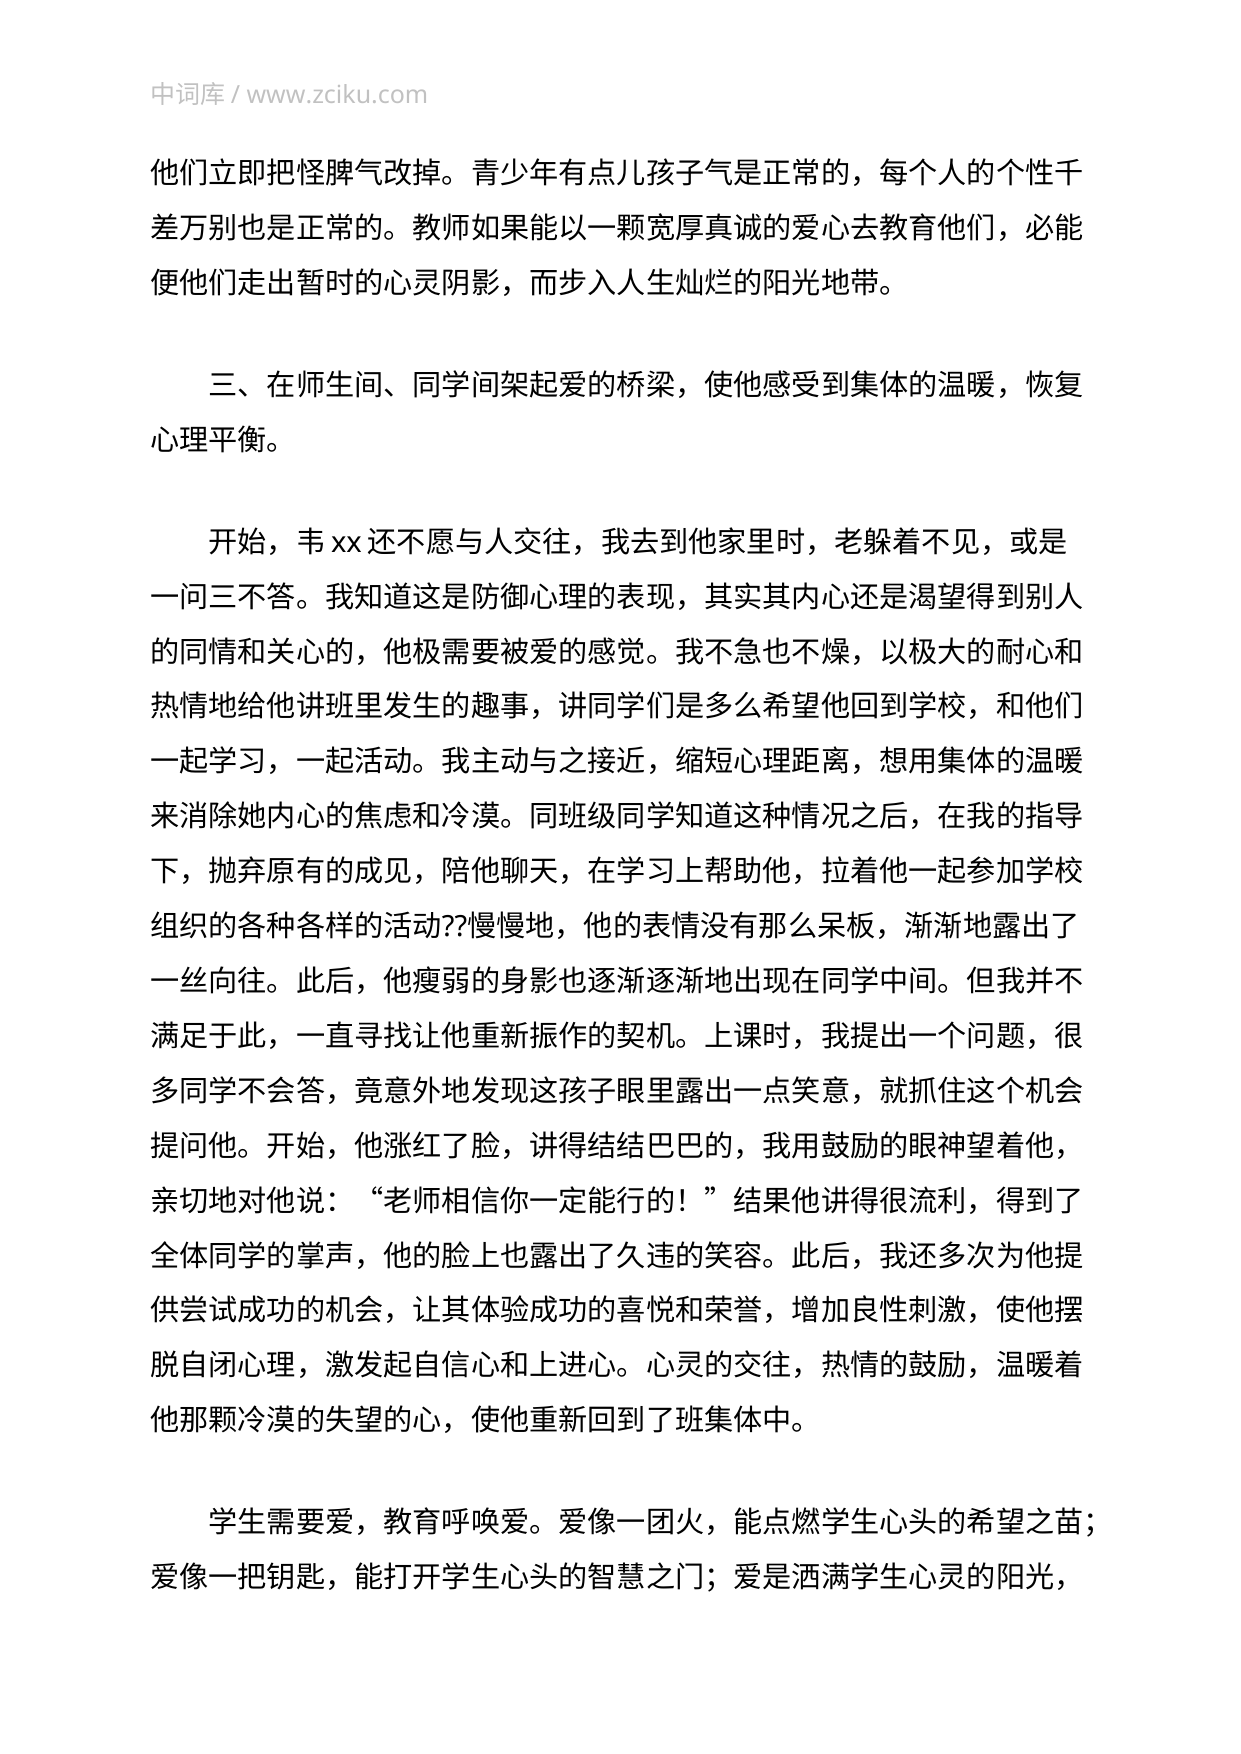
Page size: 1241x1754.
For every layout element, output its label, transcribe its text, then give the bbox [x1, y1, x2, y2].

text 开始，韦xx还不愿与人交往，我去到他家里时，老躲着不见，或是一问三不答。我知道这是防御心理的表现，其实其内心还是渴望得到别人的同情和关心的，他极需要被爱的感觉。我不急也不燥，以极大的耐心和热情地给他讲班里发生的趣事，讲同学们是多么希望他回到学校，和他们一起学习，一起活动。我主动与之接近，缩短心理距离，想用集体的温暖来消除她内心的焦虑和冷漠。同班级同学知道这种情况之后，在我的指导下，抛弃原有的成见，陪他聊天，在学习上帮助他，拉着他一起参加学校组织的各种各样的活动??慢慢地，他的表情没有那么呆板，渐渐地露出了一丝向往。此后，他瘦弱的身影也逐渐逐渐地出现在同学中间。但我并不满足于此，一直寻找让他重新振作的契机。上课时，我提出一个问题，很多同学不会答，竟意外地发现这孩子眼里露出一点笑意，就抓住这个机会提问他。开始，他涨红了脸，讲得结结巴巴的，我用鼓励的眼神望着他，亲切地对他说：“老师相信你一定能行的！”结果他讲得很流利，得到了全体同学的掌声，他的脸上也露出了久违的笑容。此后，我还多次为他提供尝试成功的机会，让其体验成功的喜悦和荣誉，增加良性刺激，使他摆脱自闭心理，激发起自信心和上进心。心灵的交往，热情的鼓励，温暖着他那颗冷漠的失望的心，使他重新回到了班集体中。 [150, 518, 1090, 1439]
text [150, 1498, 1090, 1596]
text 三、在师生间、同学间架起爱的桥梁，使他感受到集体的温暖，恢复心理平衡。 [150, 362, 1090, 459]
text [150, 150, 1090, 302]
